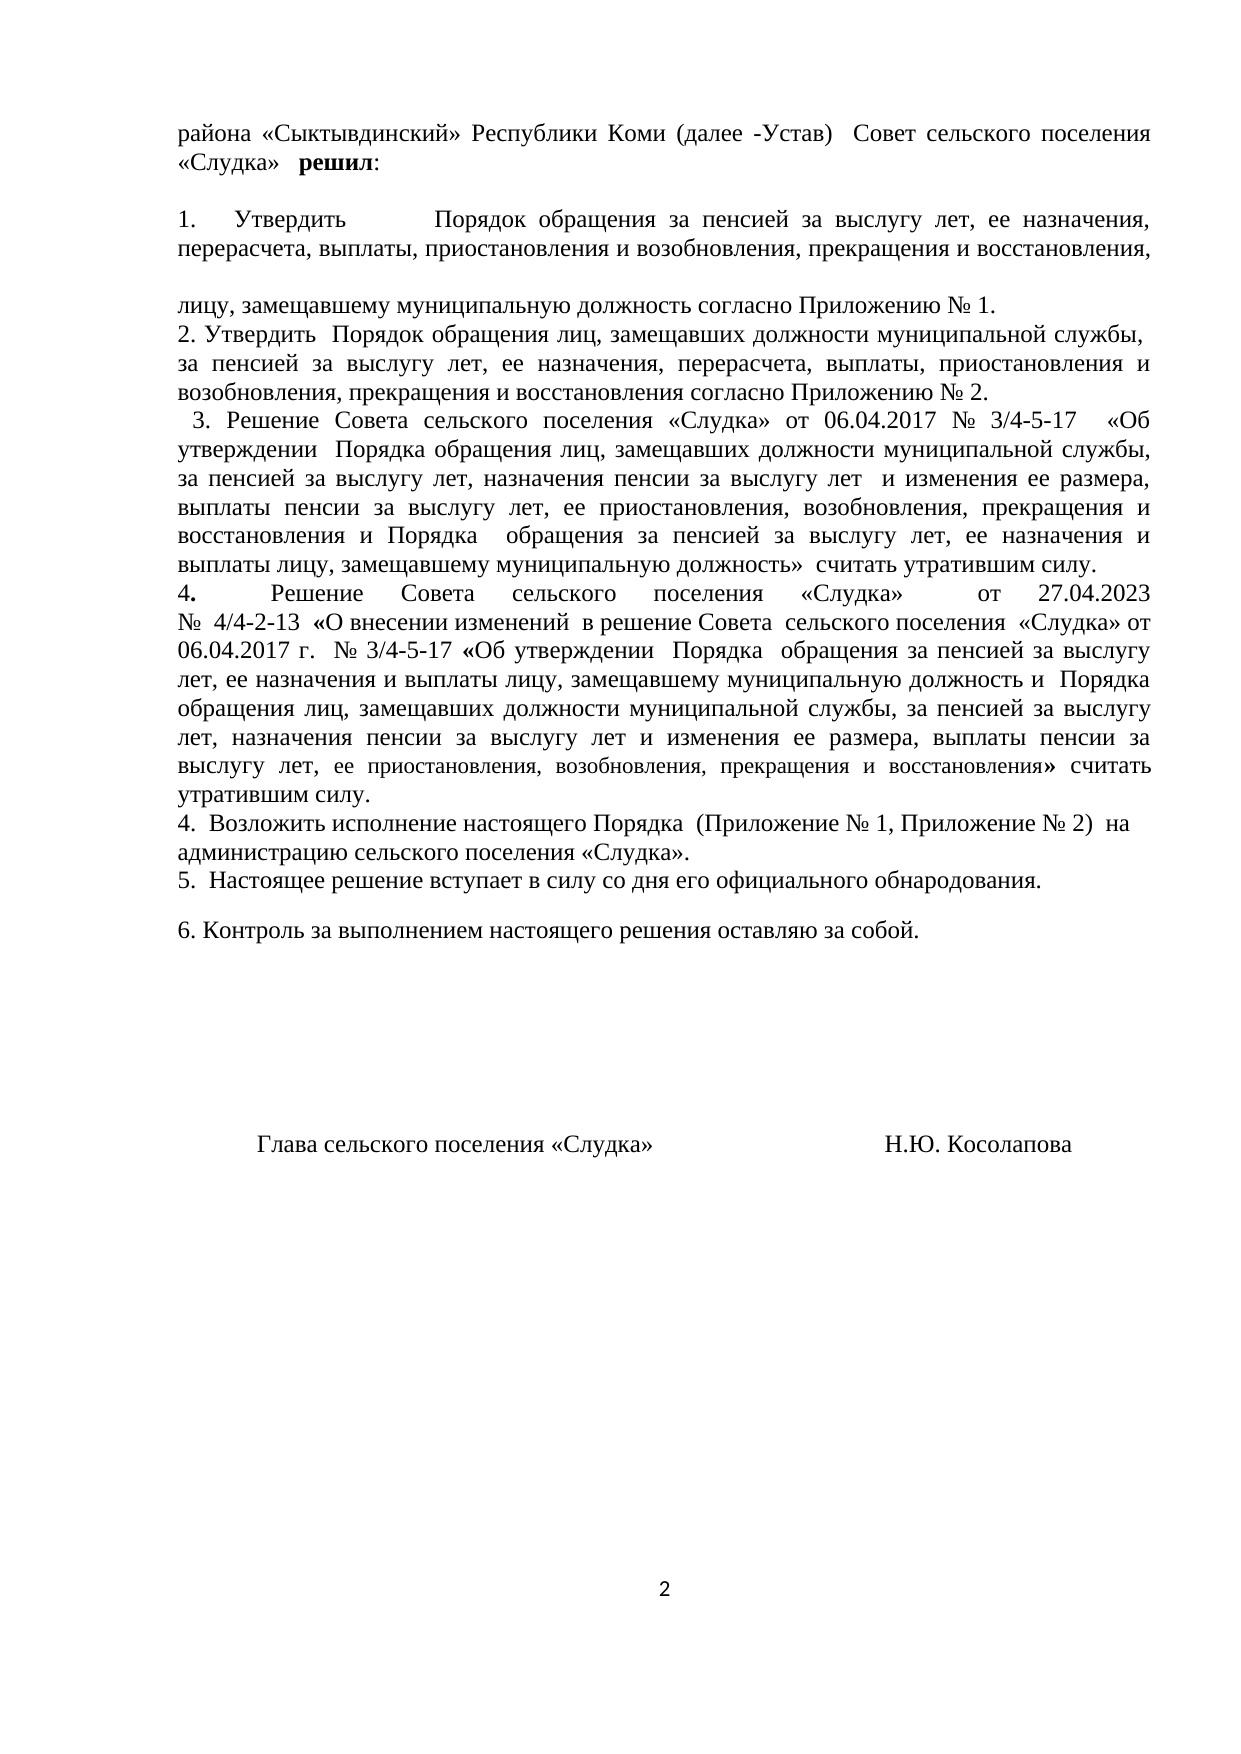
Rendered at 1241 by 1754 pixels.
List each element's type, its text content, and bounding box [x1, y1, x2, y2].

text 4. Возложить исполнение настоящего Порядка (Приложение № 1, Приложение № 2) на администрацию сельского поселения «Слудка». 5. Настоящее решение вступает в силу со дня его официального обнародования. [177, 808, 1152, 894]
text Глава сельского поселения «Слудка» Н.Ю. Косолапова [177, 1129, 1152, 1158]
text 6. Контроль за выполнением настоящего решения оставляю за собой. [177, 915, 1152, 944]
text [177, 118, 1152, 176]
title 2. Утвердить Порядок обращения лиц, замещавших должности муниципальной службы, за пенсией за выслугу лет, ее назначения, перерасчета, выплаты, приостановления и возобновления, прекращения и восстановления согласно Приложению № 2. [177, 319, 1152, 406]
title 4. Решение Совета сельского поселения «Слудка» от 27.04.2023 № 4/4-2-13 «О внесении изменений в решение Совета сельского поселения «Слудка» от 06.04.2017 г. № 3/4-5-17 «Об утверждении Порядка обращения за пенсией за выслугу лет, ее назначения и выплаты лицу, замещавшему муниципальную должность и Порядка обращения лиц, замещавших должности муниципальной службы, за пенсией за выслугу лет, назначения пенсии за выслугу лет и изменения ее размера, выплаты пенсии за выслугу лет, ее приостановления, возобновления, прекращения и восстановления» считать утратившим силу. [177, 578, 1152, 808]
title 3. Решение Совета сельского поселения «Слудка» от 06.04.2017 № 3/4-5-17 «Об утверждении Порядка обращения лиц, замещавших должности муниципальной службы, за пенсией за выслугу лет, назначения пенсии за выслугу лет и изменения ее размера, выплаты пенсии за выслугу лет, ее приостановления, возобновления, прекращения и восстановления и Порядка обращения за пенсией за выслугу лет, ее назначения и выплаты лицу, замещавшему муниципальную должность» считать утратившим силу. [177, 406, 1152, 578]
title 1. Утвердить Порядок обращения за пенсией за выслугу лет, ее назначения, перерасчета, выплаты, приостановления и возобновления, прекращения и восстановления, лицу, замещавшему муниципальную должность согласно Приложению № 1. [177, 204, 1152, 319]
